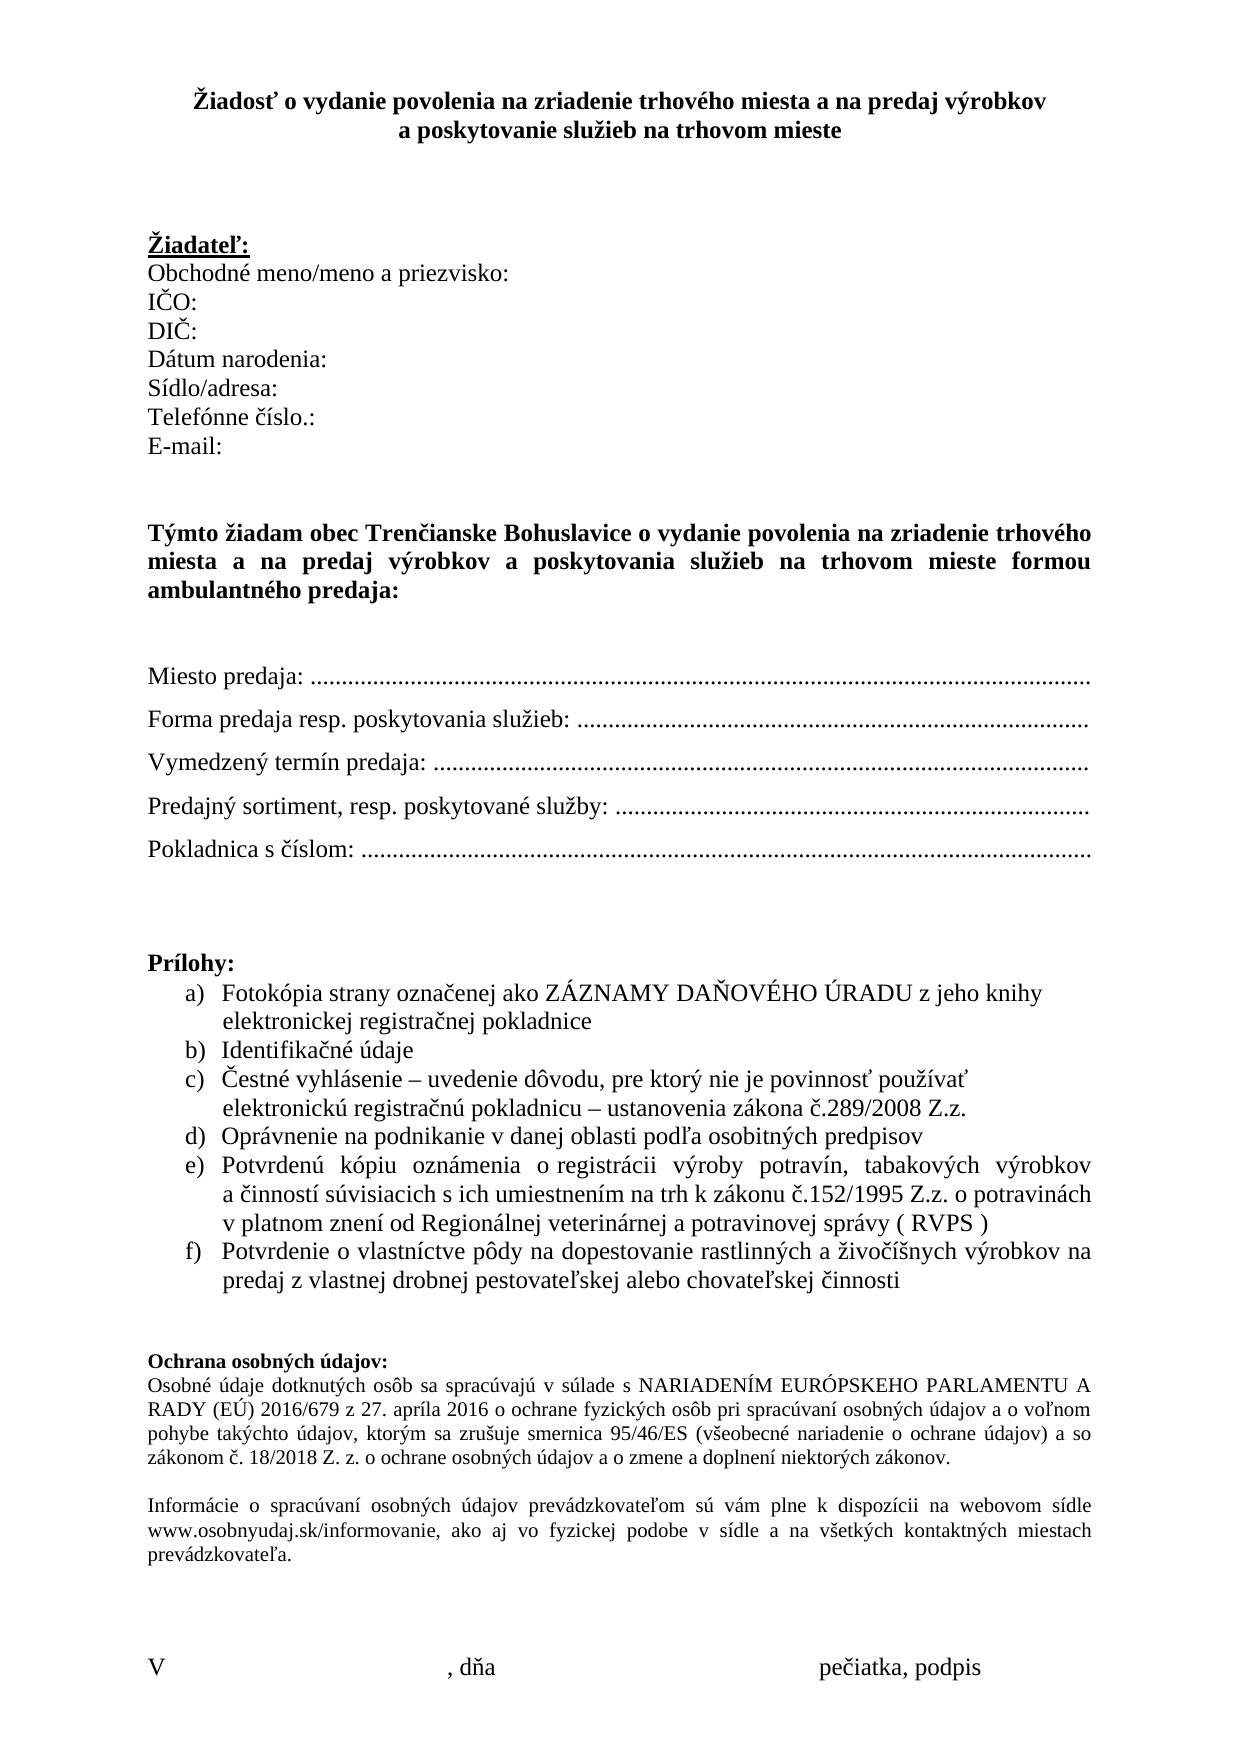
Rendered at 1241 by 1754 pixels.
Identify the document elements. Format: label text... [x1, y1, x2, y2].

text Informácie o spracúvaní osobných údajov prevádzkovateľom sú vám plne k dispozícii na webovom sídle www.osobnyudaj.sk/informovanie, ako aj vo fyzickej podobe v sídle a na všetkých kontaktných miestach prevádzkovateľa. [147, 1493, 1093, 1566]
text Obchodné meno/meno a priezvisko: [147, 259, 1105, 287]
text Pokladnica s číslom: ..................................................................................................................... [147, 834, 1105, 862]
list Fotokópia strany označenej ako ZÁZNAMY DAŇOVÉHO ÚRADU z jeho knihy elektronickej registračnej pokladnice [185, 978, 1093, 1035]
text Sídlo/adresa: [147, 373, 1105, 402]
text DIČ: [147, 316, 1105, 345]
text Forma predaja resp. poskytovania služieb: .................................................................................. [147, 704, 1105, 733]
subtitle Žiadosť o vydanie povolenia na zriadenie trhového miesta a na predaj výrobkov a poskytovanie služieb na trhovom mieste [193, 86, 1048, 144]
text Vymedzený termín predaja: ......................................................................................................... [147, 747, 1105, 776]
text Osobné údaje dotknutých osôb sa spracúvajú v súlade s NARIADENÍM EURÓPSKEHO PARLAMENTU A RADY (EÚ) 2016/679 z 27. apríla 2016 o ochrane fyzických osôb pri spracúvaní osobných údajov a o voľnom pohybe takýchto údajov, ktorým sa zrušuje smernica 95/46/ES (všeobecné nariadenie o ochrane údajov) a so zákonom č. 18/2018 Z. z. o ochrane osobných údajov a o zmene a doplnení niektorých zákonov. [147, 1373, 1093, 1469]
text Žiadateľ: [147, 230, 1105, 259]
list Potvrdenie o vlastníctve pôdy na dopestovanie rastlinných a živočíšnych výrobkov na predaj z vlastnej drobnej pestovateľskej alebo chovateľskej činnosti [185, 1236, 1093, 1294]
list Oprávnenie na podnikanie v danej oblasti podľa osobitných predpisov [185, 1121, 1105, 1150]
text IČO: [147, 287, 1105, 316]
list Čestné vyhlásenie – uvedenie dôvodu, pre ktorý nie je povinnosť používať elektronickú registračnú pokladnicu – ustanovenia zákona č.289/2008 Z.z. [185, 1064, 1093, 1121]
text Dátum narodenia: [147, 345, 1105, 373]
text Predajný sortiment, resp. poskytované služby: ............................................................................ [147, 791, 1105, 819]
text Ochrana osobných údajov: [147, 1349, 1093, 1373]
subtitle Prílohy: [147, 949, 1105, 978]
text E-mail: [147, 431, 1105, 460]
subtitle Týmto žiadam obec Trenčianske Bohuslavice o vydanie povolenia na zriadenie trhového miesta a na predaj výrobkov a poskytovania služieb na trhovom mieste formou ambulantného predaja: [147, 518, 1092, 604]
list Identifikačné údaje [185, 1035, 1105, 1064]
text V , dňa pečiatka, podpis [147, 1652, 1105, 1680]
text Telefónne číslo.: [147, 402, 1105, 431]
text Miesto predaja: ............................................................................................................................. [147, 661, 1105, 690]
list Potvrdenú kópiu oznámenia o registrácii výroby potravín, tabakových výrobkov a činností súvisiacich s ich umiestnením na trh k zákonu č.152/1995 Z.z. o potravinách v platnom znení od Regionálnej veterinárnej a potravinovej správy ( RVPS ) [185, 1150, 1093, 1236]
